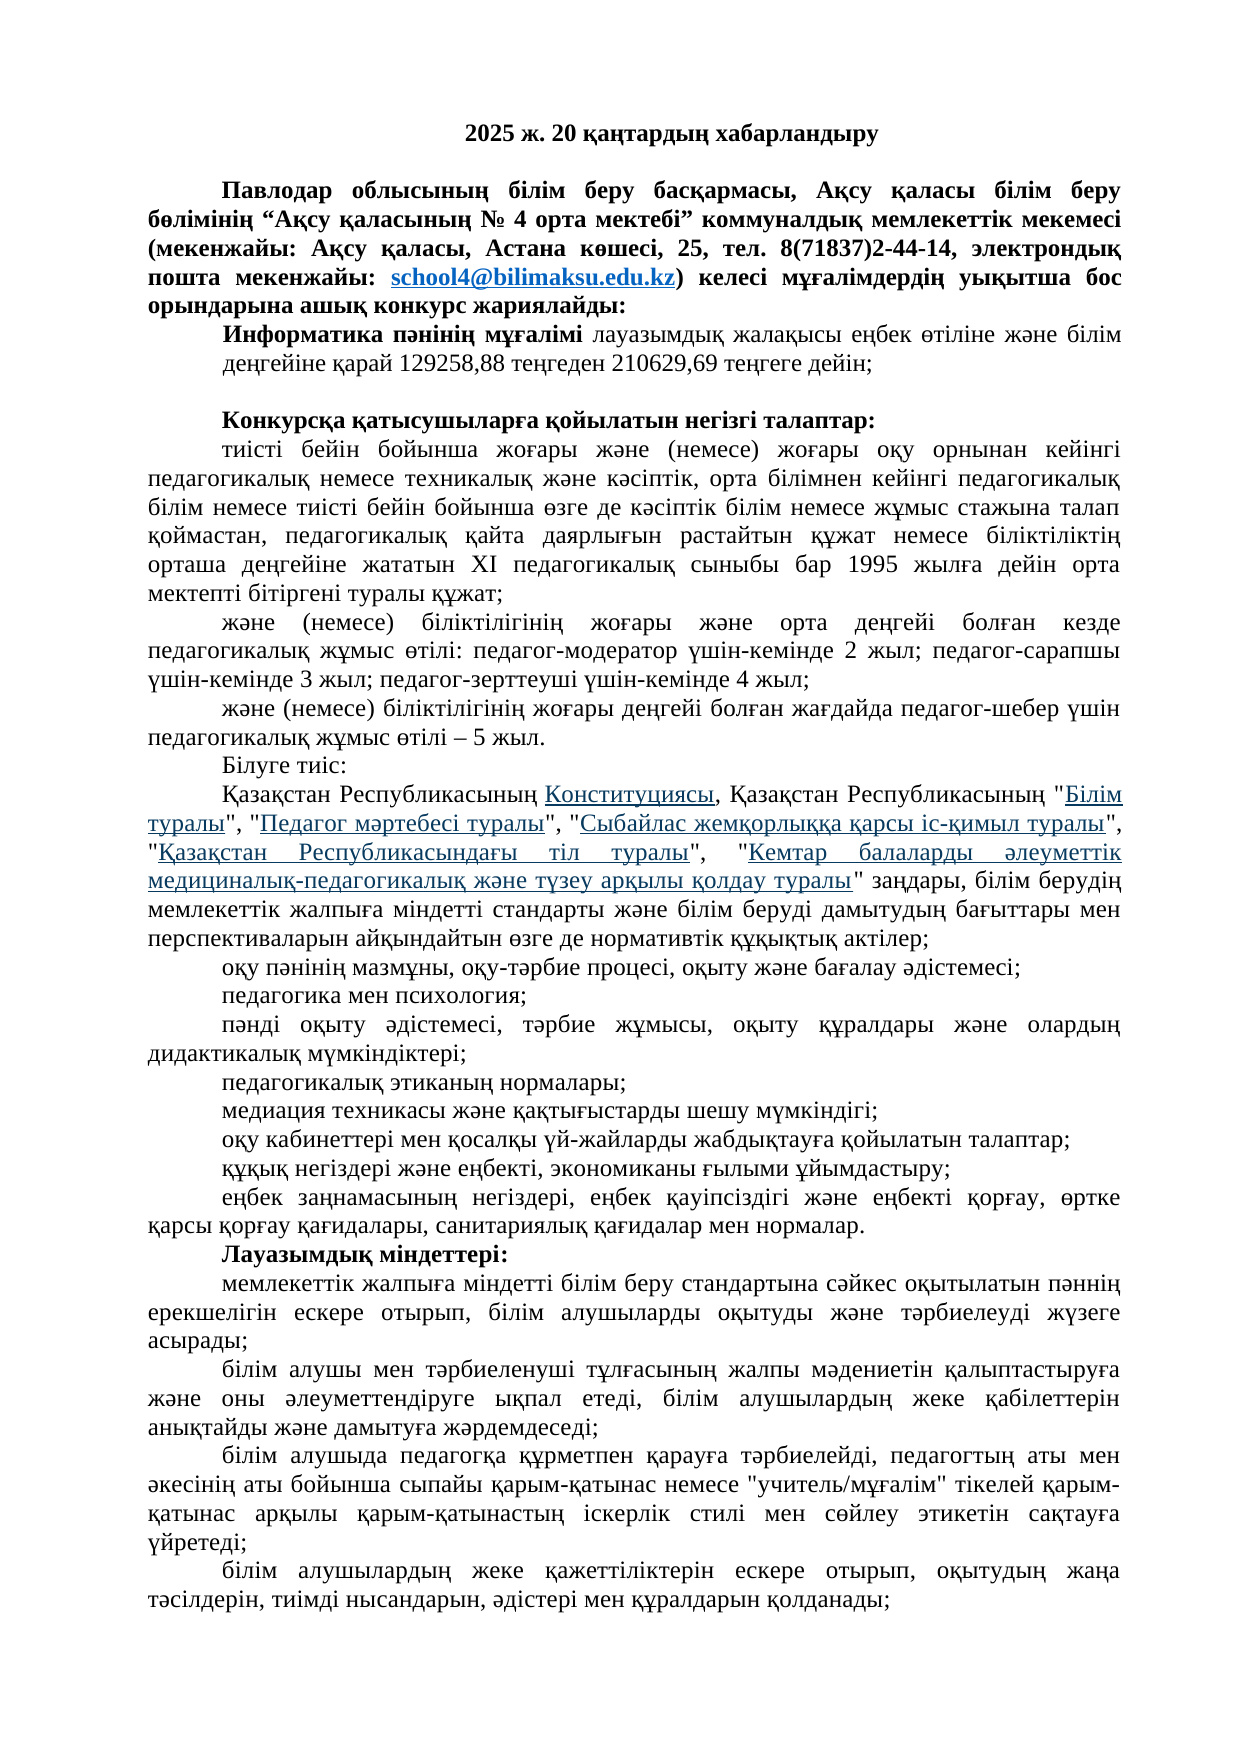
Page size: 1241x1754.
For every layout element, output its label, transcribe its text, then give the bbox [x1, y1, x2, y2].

text білім алушы мен тәрбиеленуші тұлғасының жалпы мәдениетін қалыптастыруға және оны әлеуметтендіруге ықпал етеді, білім алушылардың жеке қабілеттерін анықтайды және дамытуға жәрдемдеседі; [148, 1354, 1122, 1441]
text медиация техникасы және қақтығыстарды шешу мүмкіндігі; [148, 1096, 1122, 1124]
text еңбек заңнамасының негіздері, еңбек қауіпсіздігі және еңбекті қорғау, өртке қарсы қорғау қағидалары, санитариялық қағидалар мен нормалар. [148, 1182, 1122, 1239]
text Конкурсқа қатысушыларға қойылатын негізгі талаптар: [148, 406, 1122, 434]
text мемлекеттік жалпыға міндетті білім беру стандартына сәйкес оқытылатын пәннің ерекшелігін ескере отырып, білім алушыларды оқытуды және тәрбиелеуді жүзеге асырады; [148, 1268, 1122, 1354]
text білім алушылардың жеке қажеттіліктерін ескере отырып, оқытудың жаңа тәсілдерін, тиімді нысандарын, әдістері мен құралдарын қолданады; [148, 1556, 1122, 1613]
text тиісті бейін бойынша жоғары және (немесе) жоғары оқу орнынан кейінгі педагогикалық немесе техникалық және кәсіптік, орта білімнен кейінгі педагогикалық білім немесе тиісті бейін бойынша өзге де кәсіптік білім немесе жұмыс стажына талап қоймастан, педагогикалық қайта даярлығын растайтын құжат немесе біліктіліктің орташа деңгейіне жататын XI педагогикалық сыныбы бар 1995 жылға дейін орта мектепті бітіргені туралы құжат; [148, 434, 1122, 607]
text және (немесе) біліктілігінің жоғары деңгейі болған жағдайда педагог-шебер үшін педагогикалық жұмыс өтілі – 5 жыл. [148, 693, 1122, 751]
text 2025 ж. 20 қаңтардың хабарландыру [148, 118, 1122, 147]
text құқық негіздері және еңбекті, экономиканы ғылыми ұйымдастыру; [148, 1153, 1122, 1182]
text және (немесе) біліктілігінің жоғары және орта деңгейі болған кезде педагогикалық жұмыс өтілі: педагог-модератор үшін-кемінде 2 жыл; педагог-сарапшы үшін-кемінде 3 жыл; педагог-зерттеуші үшін-кемінде 4 жыл; [148, 607, 1122, 693]
text педагогика мен психология; [148, 981, 1122, 1009]
text оқу кабинеттері мен қосалқы үй-жайларды жабдықтауға қойылатын талаптар; [148, 1124, 1122, 1153]
text Қазақстан Республикасының Конституциясы, Қазақстан Республикасының "Білім туралы", "Педагог мәртебесі туралы", "Сыбайлас жемқорлыққа қарсы іс-қимыл туралы", "Қазақстан Республикасындағы тіл туралы", "Кемтар балаларды әлеуметтік медициналық-педагогикалық және түзеу арқылы қолдау туралы" заңдары, білім берудің мемлекеттік жалпыға міндетті стандарты және білім беруді дамытудың бағыттары мен перспективаларын айқындайтын өзге де нормативтік құқықтық актілер; [148, 779, 1122, 952]
text оқу пәнінің мазмұны, оқу-тәрбие процесі, оқыту және бағалау әдістемесі; [148, 952, 1122, 981]
text пәнді оқыту әдістемесі, тәрбие жұмысы, оқыту құралдары және олардың дидактикалық мүмкіндіктері; [148, 1009, 1122, 1067]
text Информатика пәнінің мұғалімі лауазымдық жалақысы еңбек өтіліне және білім деңгейіне қарай 129258,88 теңгеден 210629,69 теңгеге дейін; [223, 319, 1122, 377]
text педагогикалық этиканың нормалары; [148, 1067, 1122, 1096]
text білім алушыда педагогқа құрметпен қарауға тәрбиелейді, педагогтың аты мен әкесінің аты бойынша сыпайы қарым-қатынас немесе "учитель/мұғалім" тікелей қарым-қатынас арқылы қарым-қатынастың іскерлік стилі мен сөйлеу этикетін сақтауға үйретеді; [148, 1441, 1122, 1556]
text Білуге тиіс: [148, 751, 1122, 779]
text Лауазымдық міндеттері: [148, 1239, 1122, 1268]
text Павлодар облысының білім беру басқармасы, Ақсу қаласы білім беру бөлімінің “Ақсу қаласының № 4 орта мектебі” коммуналдық мемлекеттік мекемесі (мекенжайы: Ақсу қаласы, Астана көшесі, 25, тел. 8(71837)2-44-14, электрондық пошта мекенжайы: school4@bilimaksu.edu.kz) келесі мұғалімдердің уықытша бос орындарына ашық конкурс жариялайды: [148, 176, 1122, 319]
